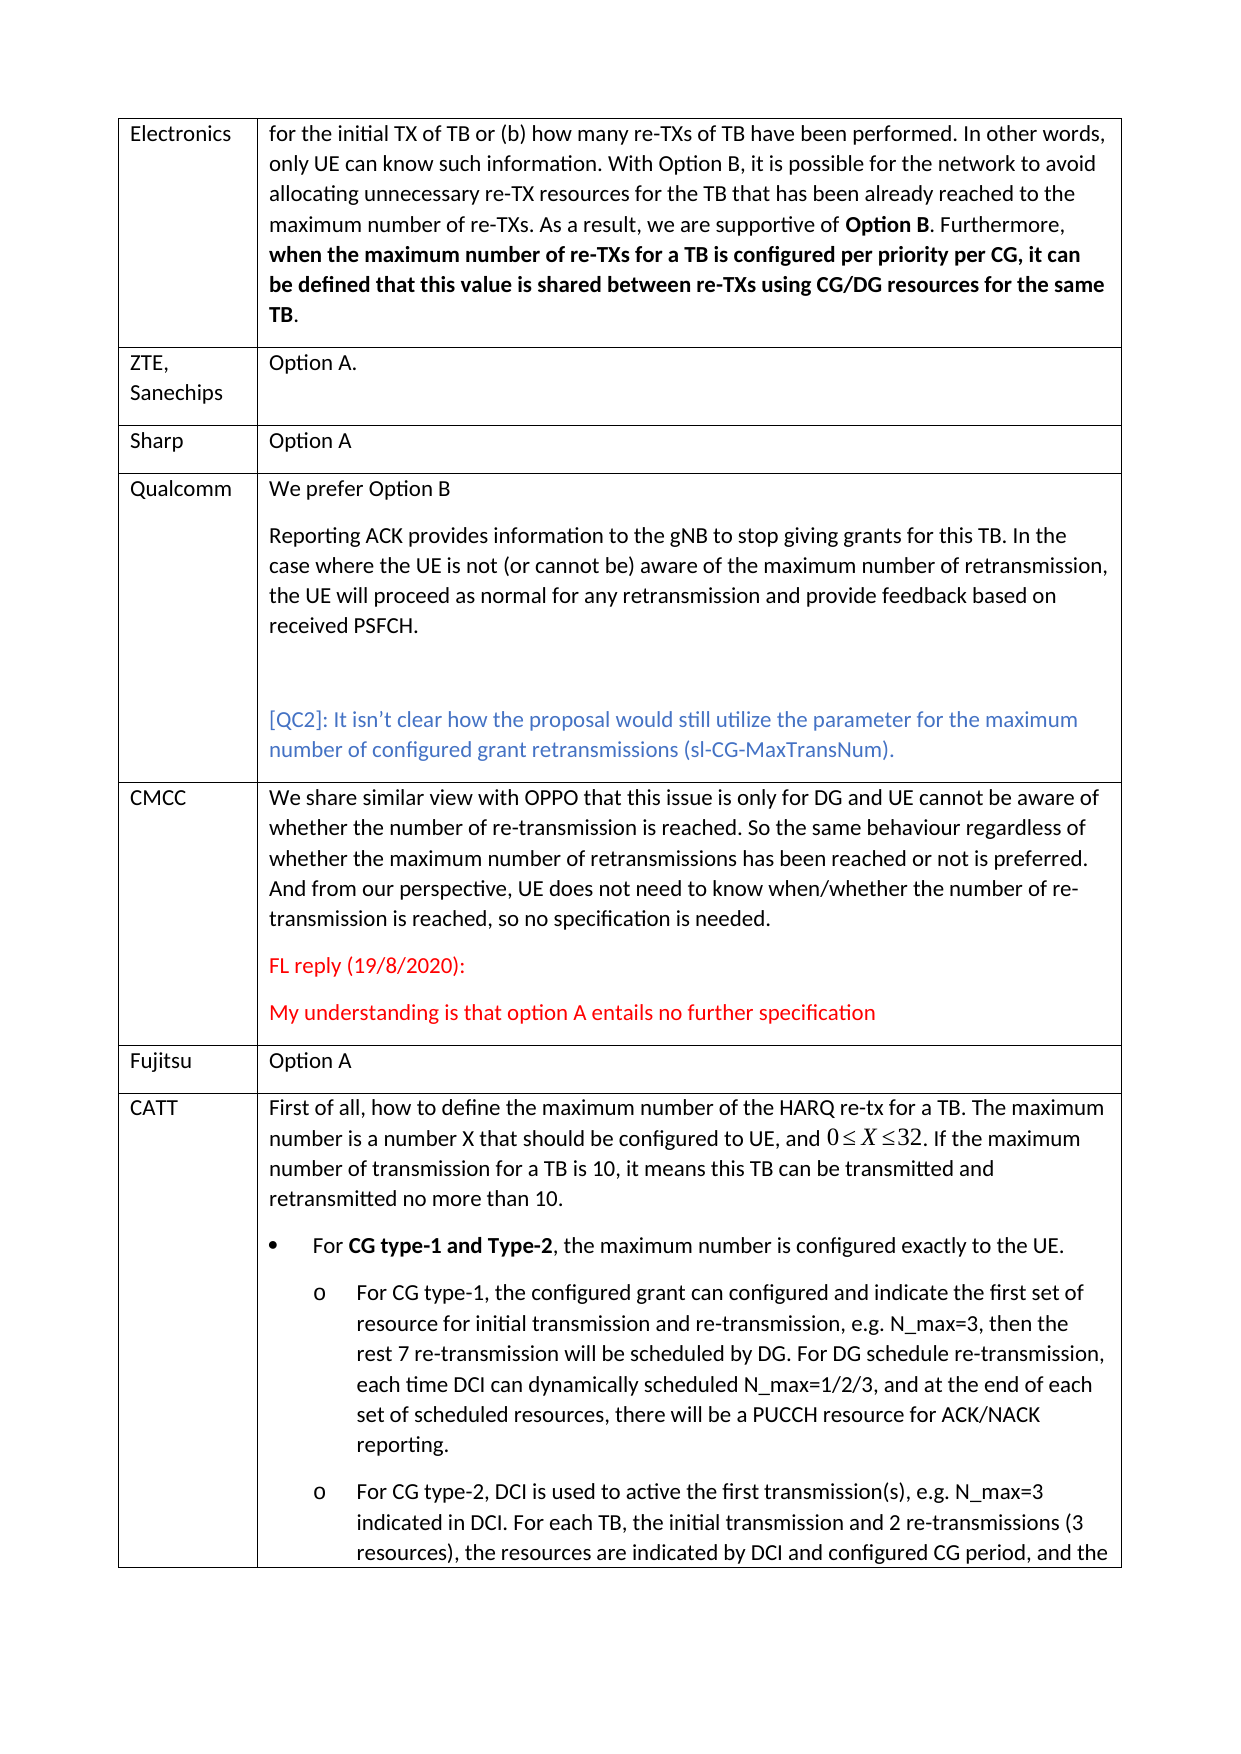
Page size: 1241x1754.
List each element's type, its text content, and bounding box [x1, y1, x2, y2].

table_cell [258, 1094, 1121, 1567]
table_cell CMCC [119, 783, 257, 1045]
table_cell We share similar view with OPPO that this issue is only for DG and UE cannot be aware of whether the number of re-transmission is reached. So the same behaviour regardless of whether the maximum number of retransmissions has been reached or not is preferred. And from our perspective, UE does not need to know when/whether the number of re-transmission is reached, so no specification is needed. FL reply (19/8/2020): My understanding is that option A entails no further specification [258, 783, 1121, 1045]
table_cell LG Electronics [119, 119, 257, 347]
table_cell Option A [258, 1046, 1121, 1092]
table_cell Option A. [258, 348, 1121, 425]
table_cell Sharp [119, 426, 257, 473]
table_cell ZTE, Sanechips [119, 348, 257, 425]
table_cell Option A [258, 426, 1121, 473]
table_cell Fujitsu [119, 1046, 257, 1092]
table_cell CATT [119, 1094, 257, 1567]
table_cell We prefer Option B Reporting ACK provides information to the gNB to stop giving grants for this TB. In the case where the UE is not (or cannot be) aware of the maximum number of retransmission, the UE will proceed as normal for any retransmission and provide feedback based on received PSFCH. [QC2]: It isn’t clear how the proposal would still utilize the parameter for the maximum number of configured grant retransmissions (sl-CG-MaxTransNum). [258, 474, 1121, 782]
table_cell Qualcomm [119, 474, 257, 782]
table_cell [258, 119, 1121, 347]
